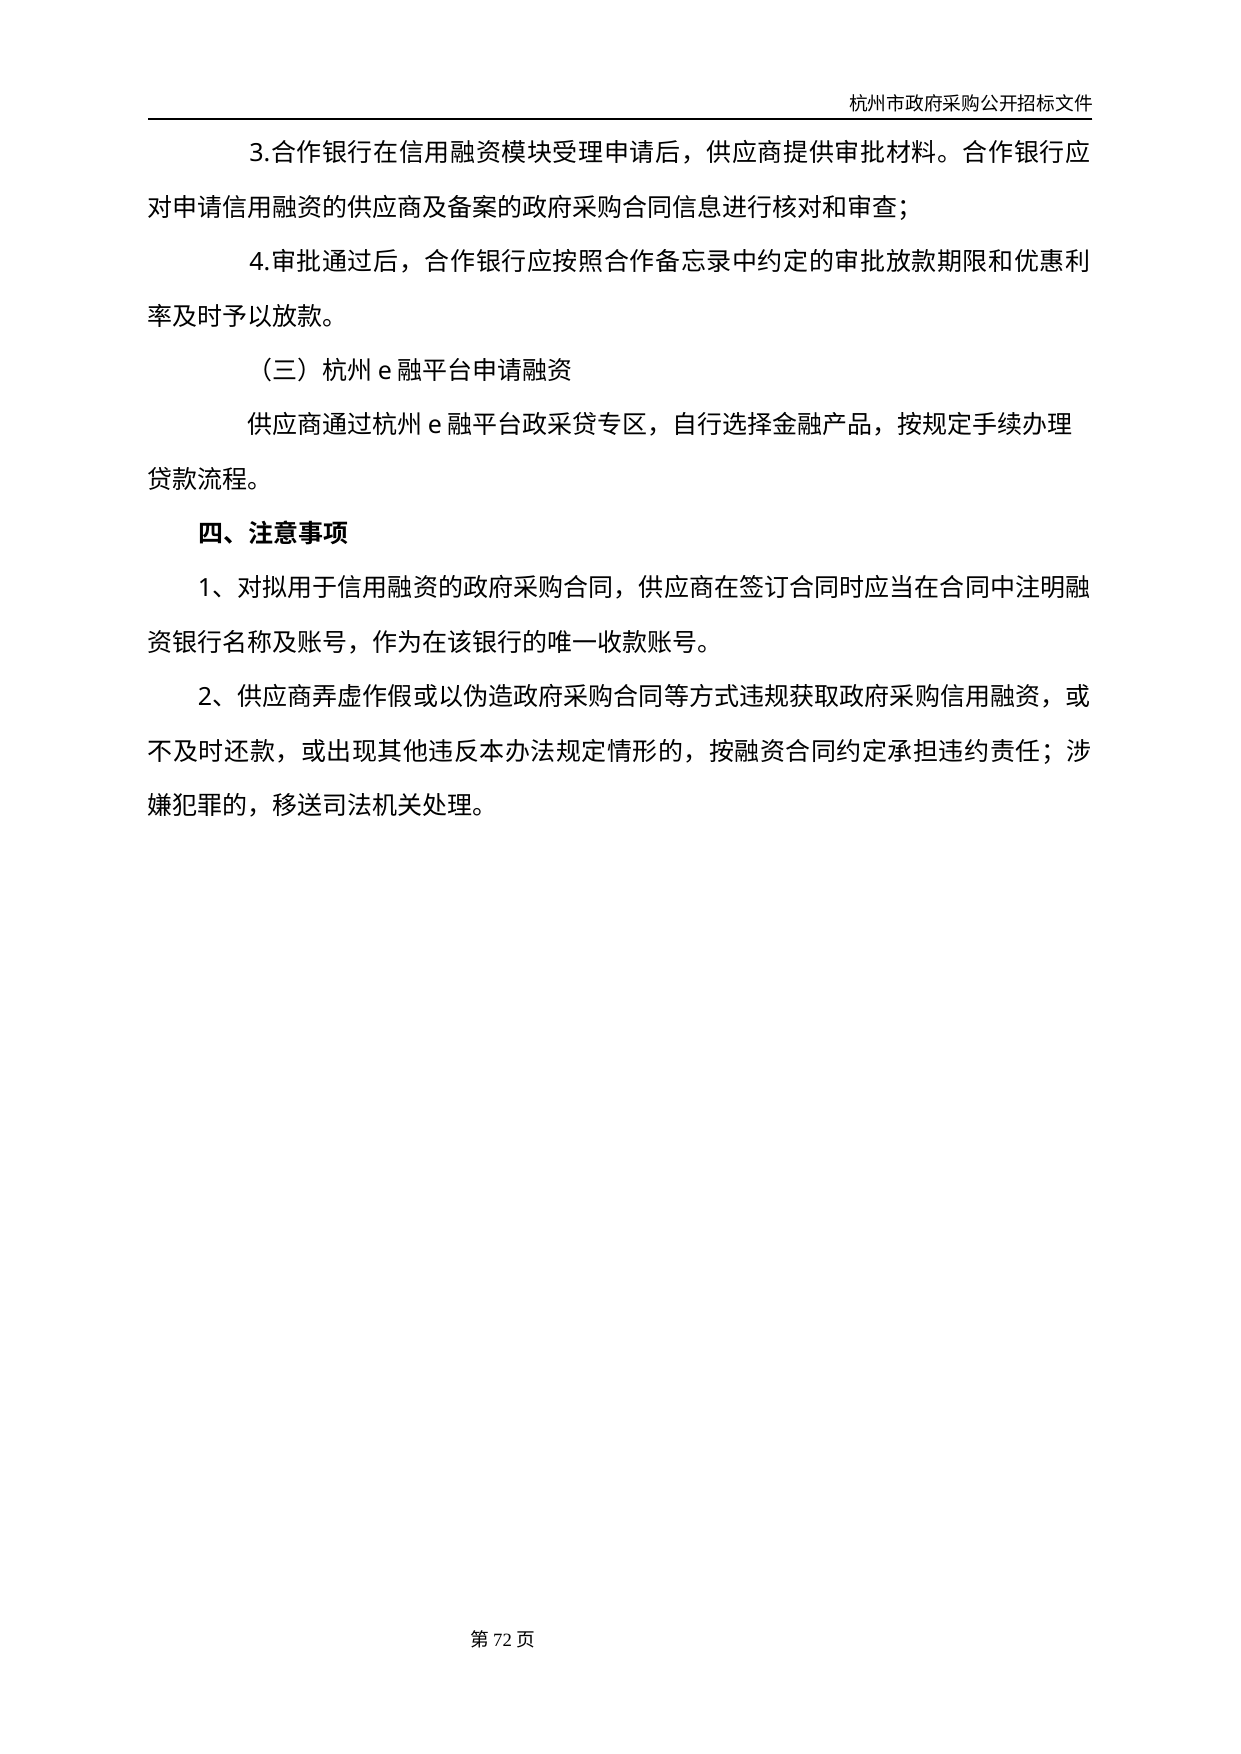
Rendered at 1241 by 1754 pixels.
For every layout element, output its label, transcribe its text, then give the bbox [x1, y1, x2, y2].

text 2、供应商弄虚作假或以伪造政府采购合同等方式违规获取政府采购信用融资，或不及时还款，或出现其他违反本办法规定情形的，按融资合同约定承担违约责任；涉嫌犯罪的，移送司法机关处理。 [148, 677, 1092, 822]
text 四、注意事项 [148, 513, 1092, 550]
subtitle 供应商通过杭州e融平台政采贷专区，自行选择金融产品，按规定手续办理贷款流程。 [148, 405, 1092, 495]
subtitle （三）杭州e融平台申请融资 [148, 350, 1092, 387]
text 4.审批通过后，合作银行应按照合作备忘录中约定的审批放款期限和优惠利率及时予以放款。 [148, 242, 1092, 332]
text 1、对拟用于信用融资的政府采购合同，供应商在签订合同时应当在合同中注明融资银行名称及账号，作为在该银行的唯一收款账号。 [148, 568, 1092, 658]
text 3.合作银行在信用融资模块受理申请后，供应商提供审批材料。合作银行应对申请信用融资的供应商及备案的政府采购合同信息进行核对和审查； [148, 133, 1092, 223]
